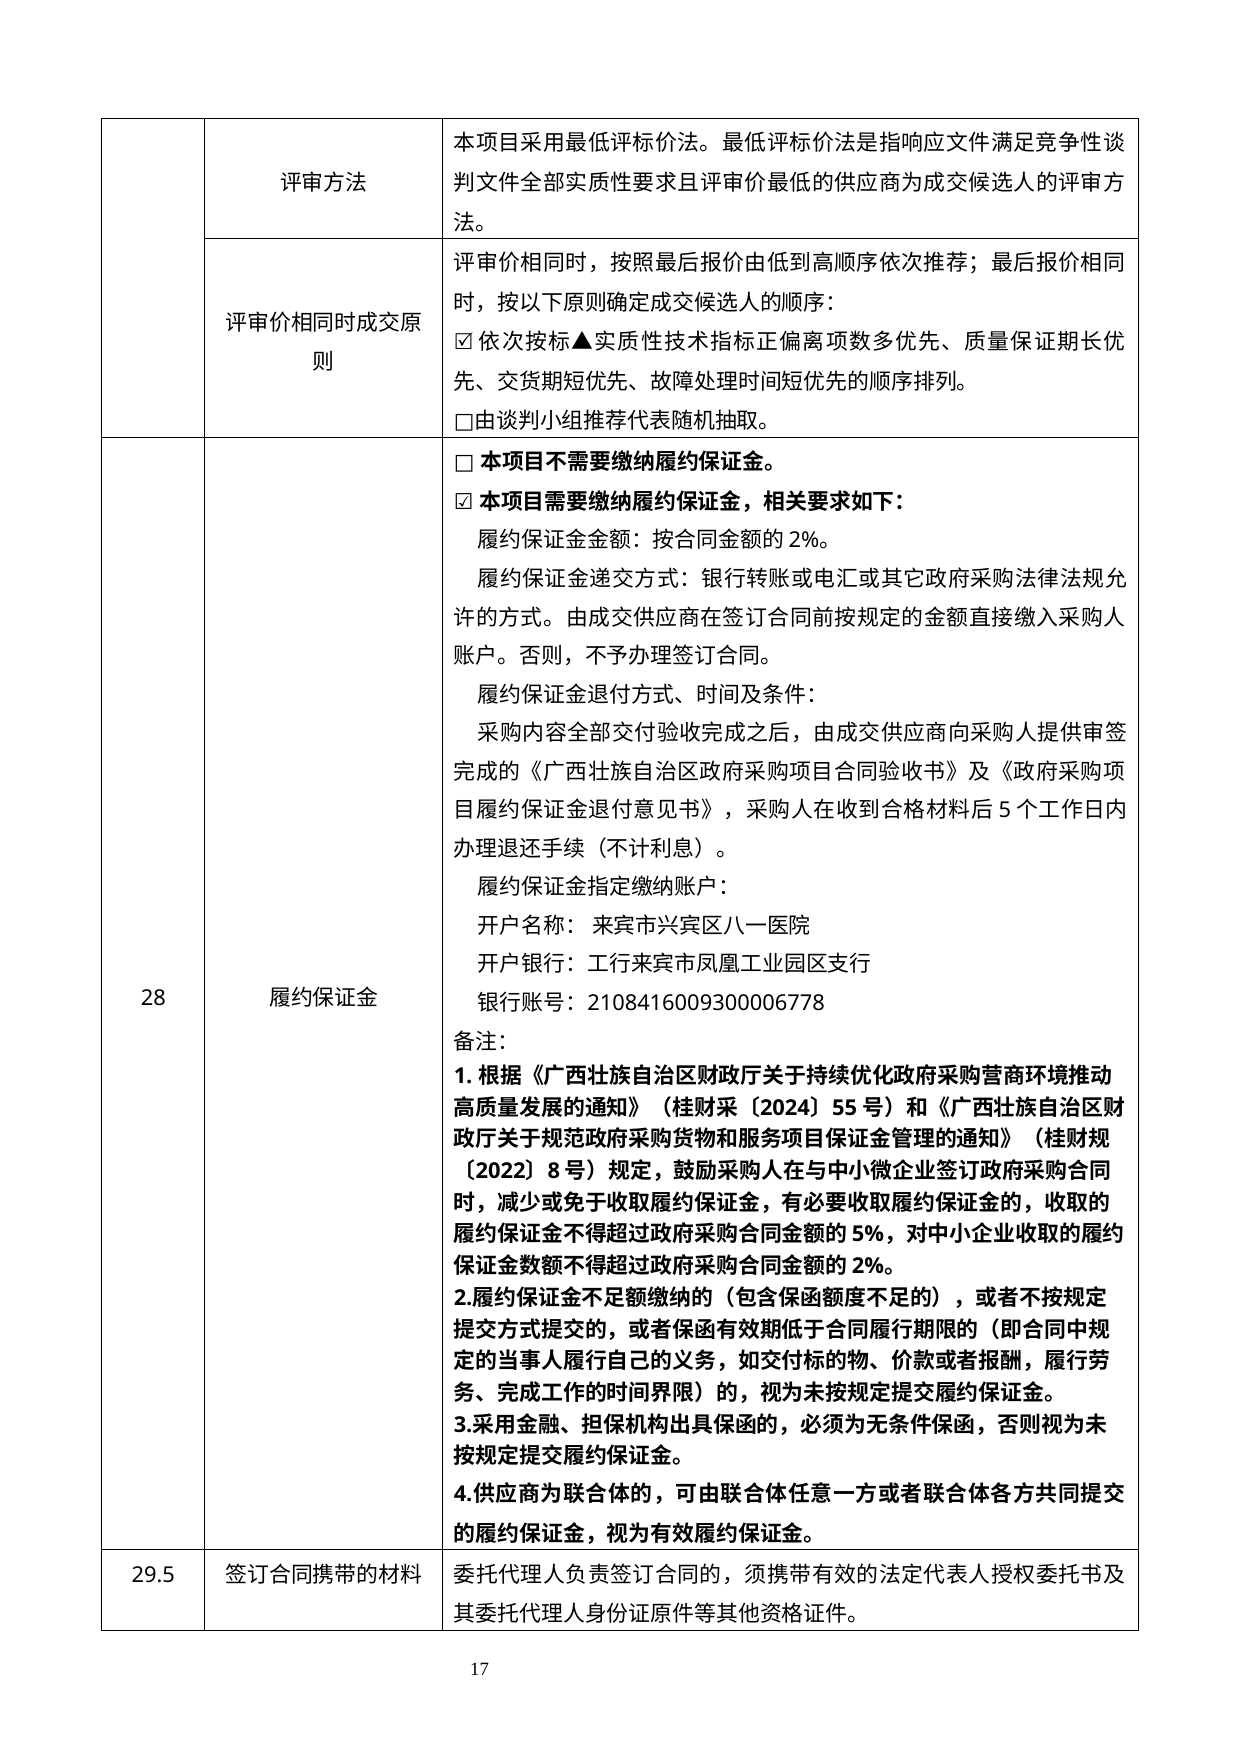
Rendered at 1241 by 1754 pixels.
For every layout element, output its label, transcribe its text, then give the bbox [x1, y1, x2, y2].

table_cell 28 [102, 438, 204, 1549]
table_cell 签订合同携带的材料 [205, 1550, 442, 1629]
table_cell 评审价相同时成交原则 [205, 239, 442, 437]
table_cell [443, 1550, 1138, 1629]
table_cell 评审方法 [205, 119, 442, 238]
table_cell 29.5 [102, 1550, 204, 1629]
table_cell □ 本项目不需要缴纳履约保证金。 ☑ 本项目需要缴纳履约保证金，相关要求如下： 履约保证金金额：按合同金额的2%。 履约保证金递交方式：银行转账或电汇或其它政府采购法律法规允许的方式。由成交供应商在签订合同前按规定的金额直接缴入采购人账户。否则，不予办理签订合同。 履约保证金退付方式、时间及条件： 采购内容全部交付验收完成之后，由成交供应商向采购人提供审签完成的《广西壮族自治区政府采购项目合同验收书》及《政府采购项目履约保证金退付意见书》，采购人在收到合格材料后5个工作日内办理退还手续（不计利息）。 履约保证金指定缴纳账户： 开户名称： 来宾市兴宾区八一医院 开户银行：工行来宾市凤凰工业园区支行 银行账号：2108416009300006778 备注： 1. 根据《广西壮族自治区财政厅关于持续优化政府采购营商环境推动高质量发展的通知》（桂财采〔2024〕55 号）和《广西壮族自治区财政厅关于规范政府采购货物和服务项目保证金管理的通知》（桂财规〔2022〕8号）规定，鼓励采购人在与中小微企业签订政府采购合同时，减少或免于收取履约保证金，有必要收取履约保证金的，收取的履约保证金不得超过政府采购合同金额的5%，对中小企业收取的履约保证金数额不得超过政府采购合同金额的2%。 2.履约保证金不足额缴纳的（包含保函额度不足的），或者不按规定提交方式提交的，或者保函有效期低于合同履行期限的（即合同中规定的当事人履行自己的义务，如交付标的物、价款或者报酬，履行劳务、完成工作的时间界限）的，视为未按规定提交履约保证金。 3.采用金融、担保机构出具保函的，必须为无条件保函，否则视为未按规定提交履约保证金。 4.供应商为联合体的，可由联合体任意一方或者联合体各方共同提交的履约保证金，视为有效履约保证金。 [443, 438, 1138, 1549]
table_cell 评审价相同时，按照最后报价由低到高顺序依次推荐；最后报价相同时，按以下原则确定成交候选人的顺序： 依次按标▲实质性技术指标正偏离项数多优先、质量保证期长优先、交货期短优先、故障处理时间短优先的顺序排列。 □由谈判小组推荐代表随机抽取。 [443, 239, 1138, 437]
table_cell 履约保证金 [205, 438, 442, 1549]
table_cell 本项目采用最低评标价法。最低评标价法是指响应文件满足竞争性谈判文件全部实质性要求且评审价最低的供应商为成交候选人的评审方法。 [443, 119, 1138, 238]
